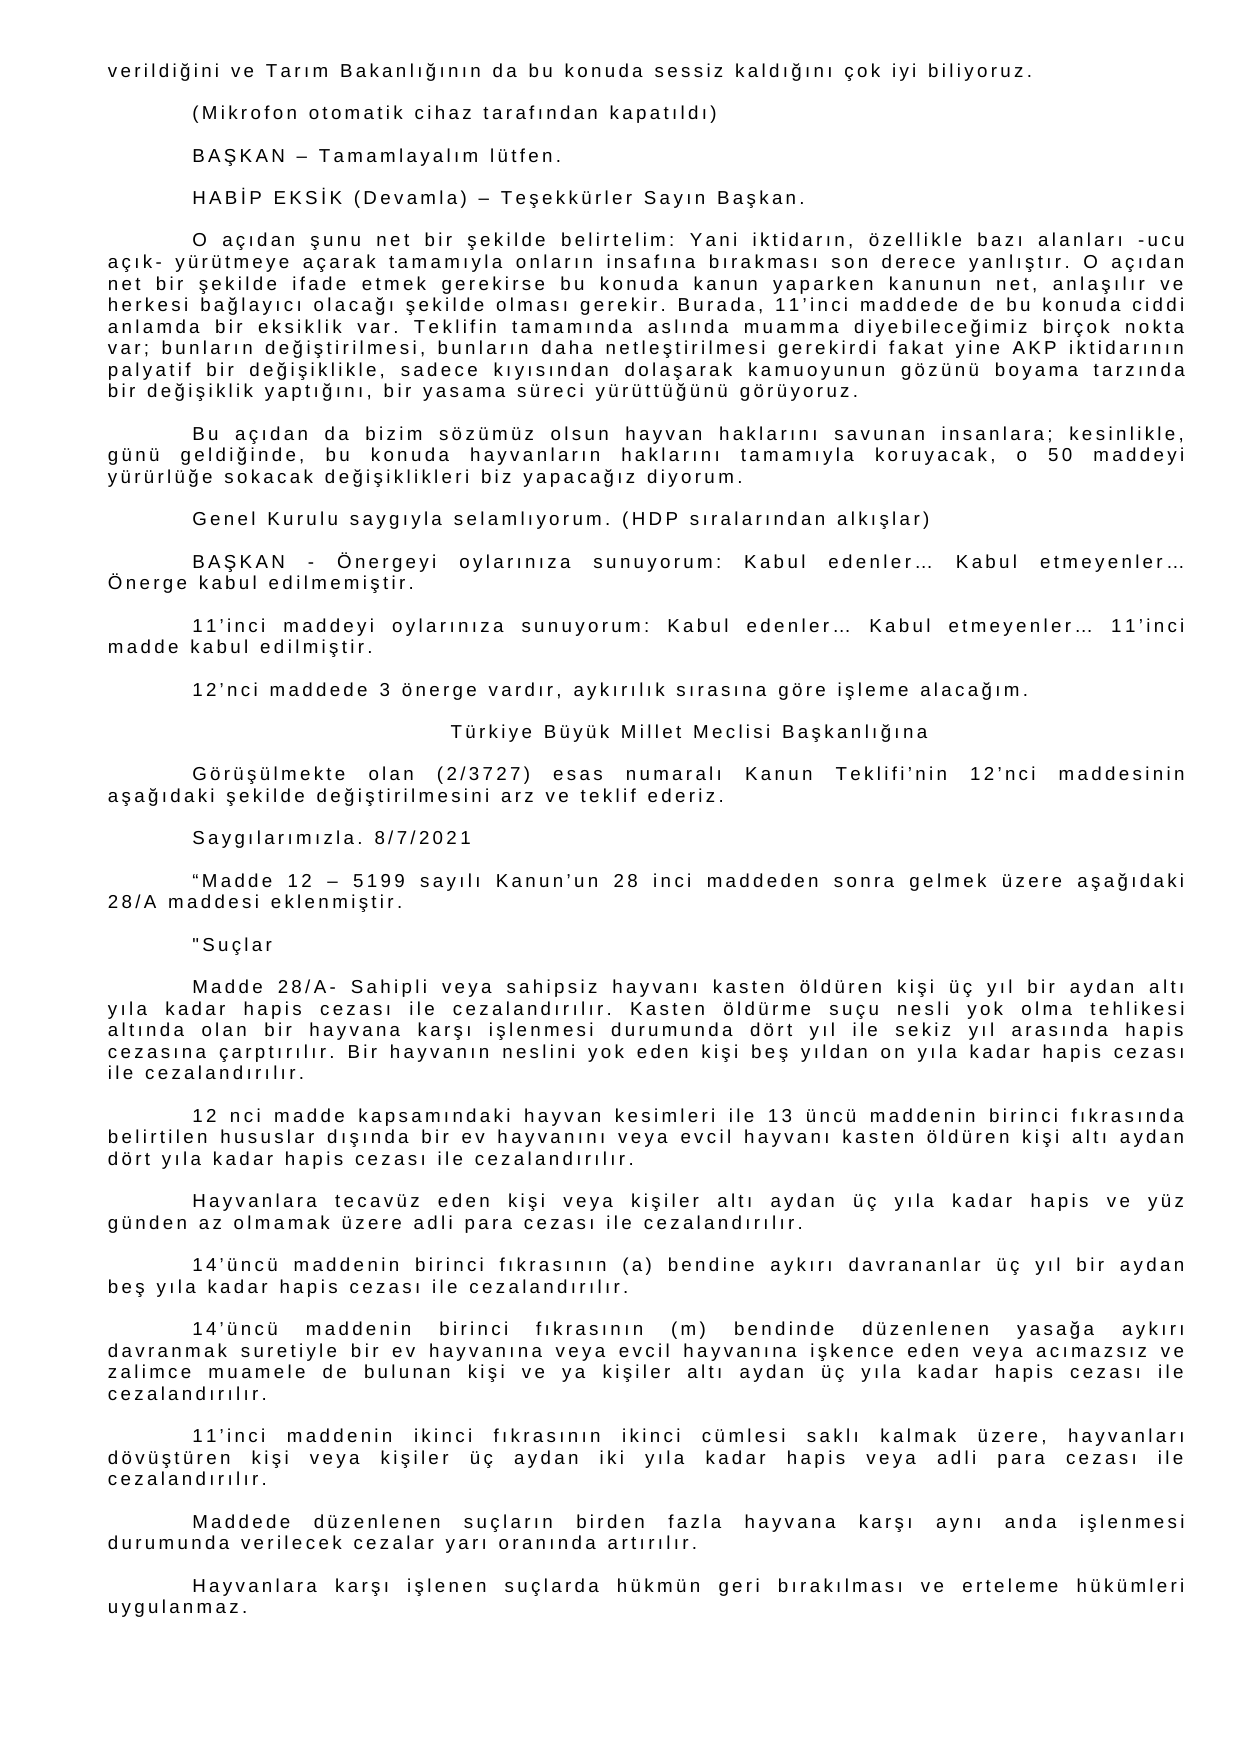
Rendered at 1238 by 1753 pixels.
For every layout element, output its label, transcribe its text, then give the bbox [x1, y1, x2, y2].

text Saygılarımızla. 8/7/2021 [108, 827, 1186, 849]
text Türkiye Büyük Millet Meclisi Başkanlığına [108, 721, 1186, 742]
text 11’inci maddenin ikinci fıkrasının ikinci cümlesi saklı kalmak üzere, hayvanları dövüştüren kişi veya kişiler üç aydan iki yıla kadar hapis veya adli para cezası ile cezalandırılır. [108, 1425, 1186, 1490]
text Genel Kurulu saygıyla selamlıyorum. (HDP sıralarından alkışlar) [108, 508, 1186, 530]
text “Madde 12 – 5199 sayılı Kanun’un 28 inci maddeden sonra gelmek üzere aşağıdaki 28/A maddesi eklenmiştir. [108, 869, 1186, 913]
text Görüşülmekte olan (2/3727) esas numaralı Kanun Teklifi’nin 12’nci maddesinin aşağıdaki şekilde değiştirilmesini arz ve teklif ederiz. [108, 763, 1186, 806]
text 14’üncü maddenin birinci fıkrasının (m) bendinde düzenlenen yasağa aykırı davranmak suretiyle bir ev hayvanına veya evcil hayvanına işkence eden veya acımazsız ve zalimce muamele de bulunan kişi ve ya kişiler altı aydan üç yıla kadar hapis cezası ile cezalandırılır. [108, 1318, 1186, 1404]
text Hayvanlara tecavüz eden kişi veya kişiler altı aydan üç yıla kadar hapis ve yüz günden az olmamak üzere adli para cezası ile cezalandırılır. [108, 1190, 1186, 1233]
text 12 nci madde kapsamındaki hayvan kesimleri ile 13 üncü maddenin birinci fıkrasında belirtilen hususlar dışında bir ev hayvanını veya evcil hayvanı kasten öldüren kişi altı aydan dört yıla kadar hapis cezası ile cezalandırılır. [108, 1104, 1186, 1169]
text "Suçlar [108, 933, 1186, 955]
text BAŞKAN – Tamamlayalım lütfen. [108, 144, 1186, 166]
text HABİP EKSİK (Devamla) – Teşekkürler Sayın Başkan. [108, 187, 1186, 208]
text BAŞKAN - Önergeyi oylarınıza sunuyorum: Kabul edenler… Kabul etmeyenler… Önerge kabul edilmemiştir. [108, 551, 1186, 594]
text O açıdan şunu net bir şekilde belirtelim: Yani iktidarın, özellikle bazı alanları -ucu açık- yürütmeye açarak tamamıyla onların insafına bırakması son derece yanlıştır. O açıdan net bir şekilde ifade etmek gerekirse bu konuda kanun yaparken kanunun net, anlaşılır ve herkesi bağlayıcı olacağı şekilde olması gerekir. Burada, 11’inci maddede de bu konuda ciddi anlamda bir eksiklik var. Teklifin tamamında aslında muamma diyebileceğimiz birçok nokta var; bunların değiştirilmesi, bunların daha netleştirilmesi gerekirdi fakat yine AKP iktidarının palyatif bir değişiklikle, sadece kıyısından dolaşarak kamuoyunun gözünü boyama tarzında bir değişiklik yaptığını, bir yasama süreci yürüttüğünü görüyoruz. [108, 229, 1186, 402]
text (Mikrofon otomatik cihaz tarafından kapatıldı) [108, 102, 1186, 124]
text Hayvanlara karşı işlenen suçlarda hükmün geri bırakılması ve erteleme hükümleri uygulanmaz. [108, 1574, 1186, 1618]
text 12’nci maddede 3 önerge vardır, aykırılık sırasına göre işleme alacağım. [108, 678, 1186, 700]
text Madde 28/A- Sahipli veya sahipsiz hayvanı kasten öldüren kişi üç yıl bir aydan altı yıla kadar hapis cezası ile cezalandırılır. Kasten öldürme suçu nesli yok olma tehlikesi altında olan bir hayvana karşı işlenmesi durumunda dört yıl ile sekiz yıl arasında hapis cezasına çarptırılır. Bir hayvanın neslini yok eden kişi beş yıldan on yıla kadar hapis cezası ile cezalandırılır. [108, 976, 1186, 1084]
text Maddede düzenlenen suçların birden fazla hayvana karşı aynı anda işlenmesi durumunda verilecek cezalar yarı oranında artırılır. [108, 1511, 1186, 1554]
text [108, 60, 1186, 81]
text Bu açıdan da bizim sözümüz olsun hayvan haklarını savunan insanlara; kesinlikle, günü geldiğinde, bu konuda hayvanların haklarını tamamıyla koruyacak, o 50 maddeyi yürürlüğe sokacak değişiklikleri biz yapacağız diyorum. [108, 423, 1186, 487]
text 14’üncü maddenin birinci fıkrasının (a) bendine aykırı davrananlar üç yıl bir aydan beş yıla kadar hapis cezası ile cezalandırılır. [108, 1254, 1186, 1297]
text 11’inci maddeyi oylarınıza sunuyorum: Kabul edenler… Kabul etmeyenler… 11’inci madde kabul edilmiştir. [108, 614, 1186, 658]
